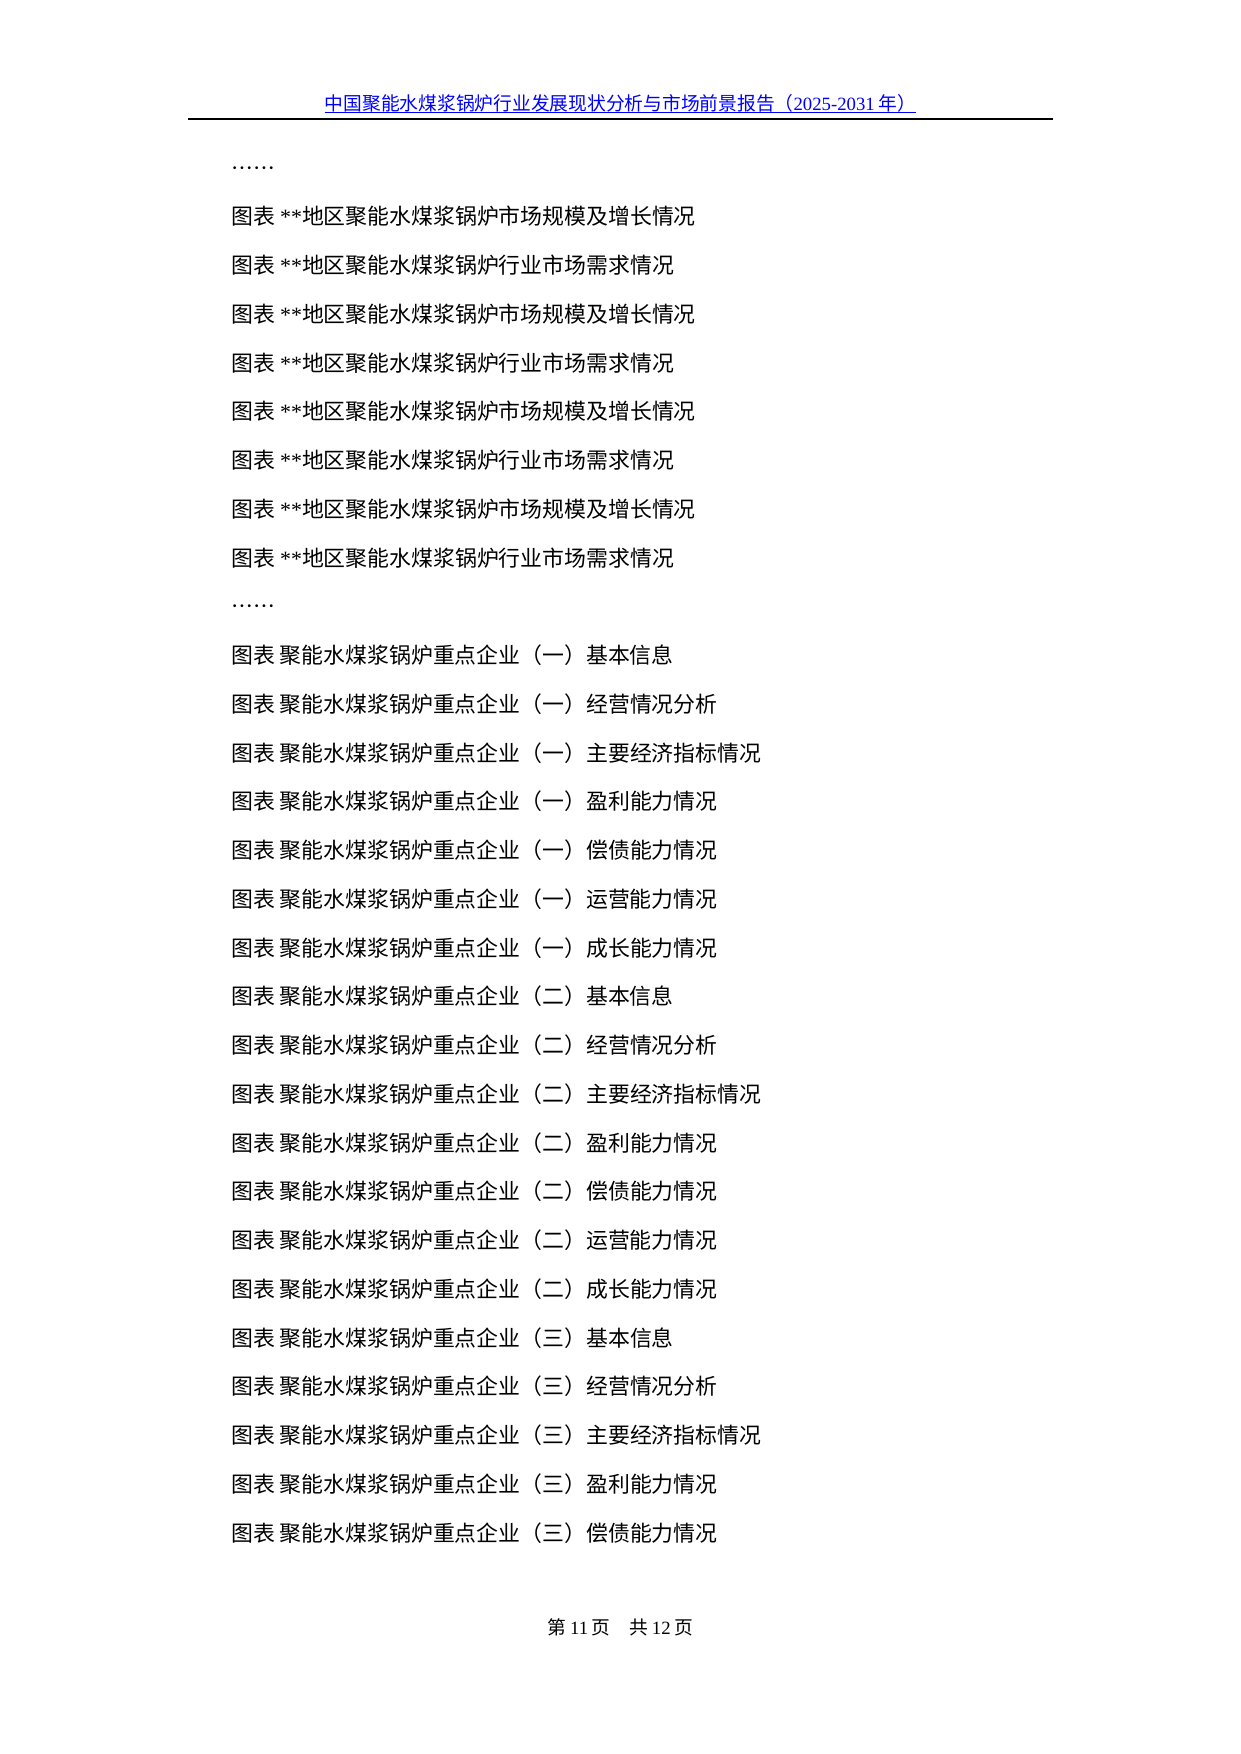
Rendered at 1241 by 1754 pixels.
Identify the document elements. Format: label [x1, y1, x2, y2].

text [187, 150, 1053, 1548]
